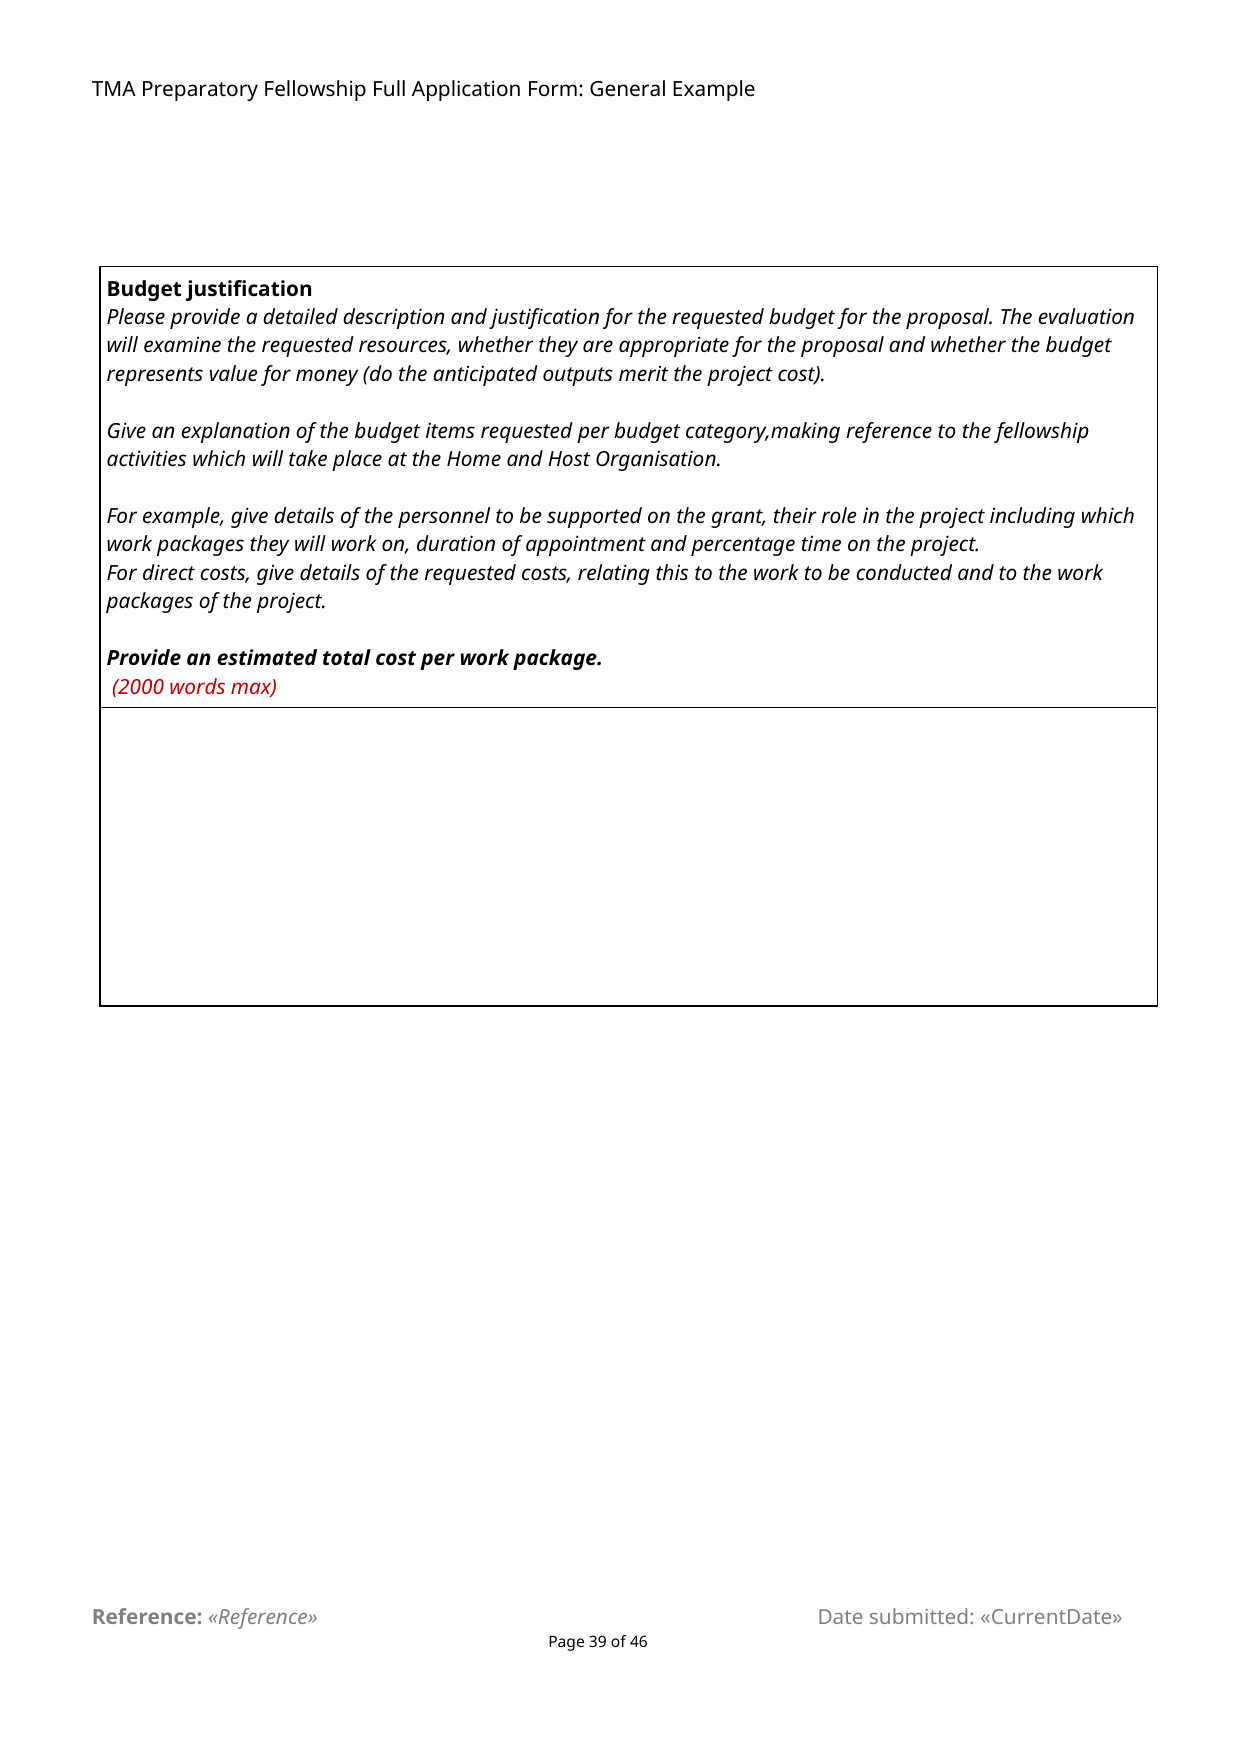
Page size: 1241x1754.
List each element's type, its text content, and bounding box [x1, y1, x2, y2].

table_cell [101, 706, 1157, 1005]
table_header Budget justification Please provide a detailed description and justification for the requested budget for the proposal. The evaluation will examine the requested resources, whether they are appropriate for the proposal and whether the budget represents value for money (do the anticipated outputs merit the project cost). Give an explanation of the budget items requested per budget category,making reference to the fellowship activities which will take place at the Home and Host Organisation. For example, give details of the personnel to be supported on the grant, their role in the project including which work packages they will work on, duration of appointment and percentage time on the project. For direct costs, give details of the requested costs, relating this to the work to be conducted and to the work packages of the project. Provide an estimated total cost per work package. (2000 words max) [101, 267, 1157, 706]
